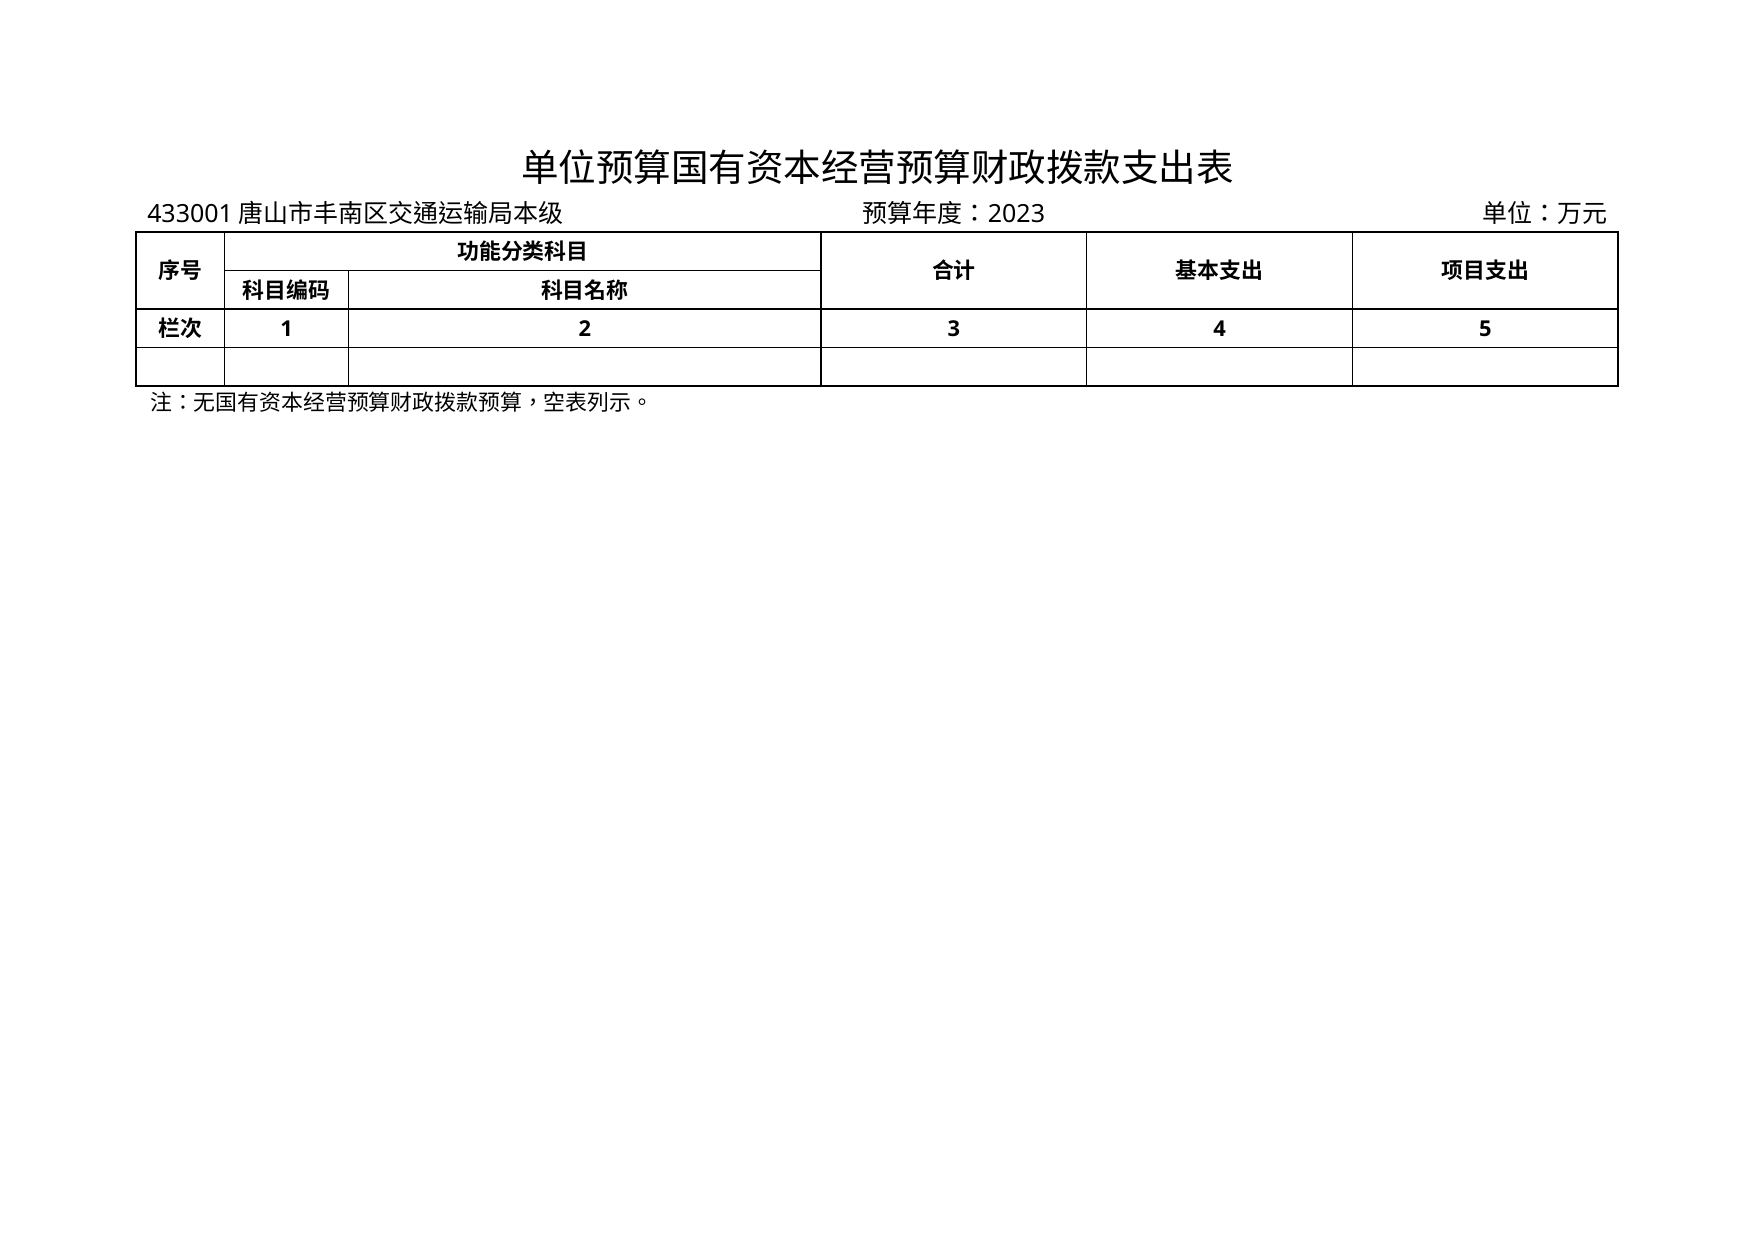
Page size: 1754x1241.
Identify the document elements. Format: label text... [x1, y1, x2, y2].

table_cell 2 [349, 310, 820, 347]
table_cell [822, 348, 1086, 385]
table_cell 科目编码 [225, 271, 348, 308]
table_cell [349, 348, 820, 385]
text 注：无国有资本经营预算财政拨款预算，空表列示。 [106, 387, 1648, 416]
table_cell 1 [225, 310, 348, 347]
table_cell 合计 [822, 233, 1086, 308]
table_cell 栏次 [137, 310, 224, 347]
table_cell 序号 [137, 233, 224, 308]
table_cell 功能分类科目 [225, 233, 820, 270]
table_cell 4 [1087, 310, 1352, 347]
table_cell [137, 348, 224, 385]
table_cell 基本支出 [1087, 233, 1352, 308]
table_cell 3 [822, 310, 1086, 347]
text 单位预算国有资本经营预算财政拨款支出表 [106, 142, 1648, 193]
table_header 预算年度：2023 [822, 195, 1086, 231]
table_cell [1353, 348, 1617, 385]
table_cell 5 [1353, 310, 1617, 347]
table_cell [225, 348, 348, 385]
table_header 单位：万元 [1087, 195, 1617, 231]
table_cell 科目名称 [349, 271, 820, 308]
table_cell 项目支出 [1353, 233, 1617, 308]
table_header 433001唐山市丰南区交通运输局本级 [137, 195, 820, 231]
table_cell [1087, 348, 1352, 385]
